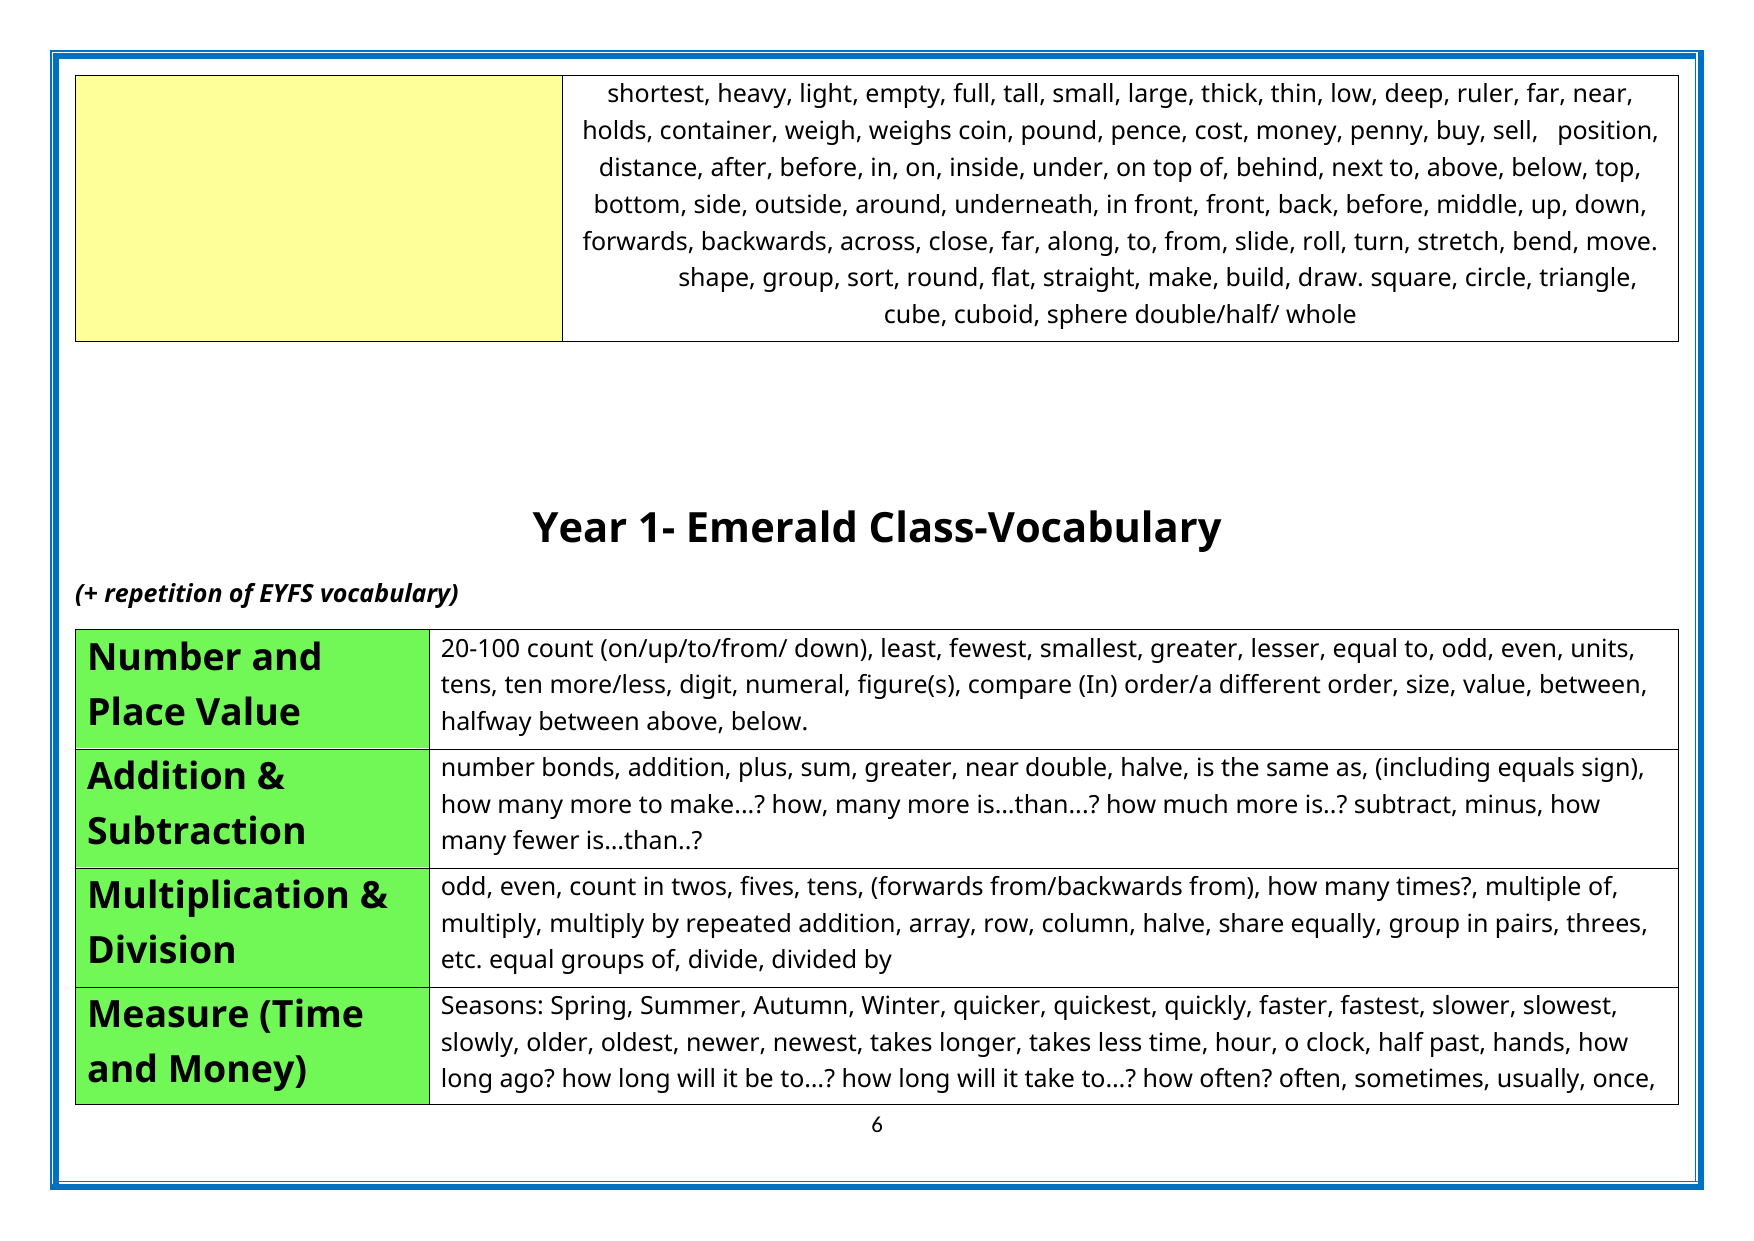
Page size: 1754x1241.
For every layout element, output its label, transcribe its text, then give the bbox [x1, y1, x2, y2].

table_header Number and Place Value [76, 630, 429, 748]
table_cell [430, 988, 1678, 1104]
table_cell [76, 76, 562, 341]
table_cell number bonds, addition, plus, sum, greater, near double, halve, is the same as, (including equals sign), how many more to make...? how, many more is…than...? how much more is..? subtract, minus, how many fewer is…than..? [430, 750, 1678, 867]
table_cell Multiplication & Division [76, 869, 429, 987]
table_header 20-100 count (on/up/to/from/ down), least, fewest, smallest, greater, lesser, equal to, odd, even, units, tens, ten more/less, digit, numeral, figure(s), compare (In) order/a different order, size, value, between, halfway between above, below. [430, 630, 1678, 748]
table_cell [76, 988, 429, 1104]
text Year 1- Emerald Class-Vocabulary [75, 498, 1679, 555]
table_cell odd, even, count in twos, fives, tens, (forwards from/backwards from), how many times?, multiple of, multiply, multiply by repeated addition, array, row, column, halve, share equally, group in pairs, threes, etc. equal groups of, divide, divided by [430, 869, 1678, 987]
table_cell Addition & Subtraction [76, 750, 429, 867]
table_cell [563, 76, 1678, 341]
text (+ repetition of EYFS vocabulary) [75, 576, 1679, 610]
